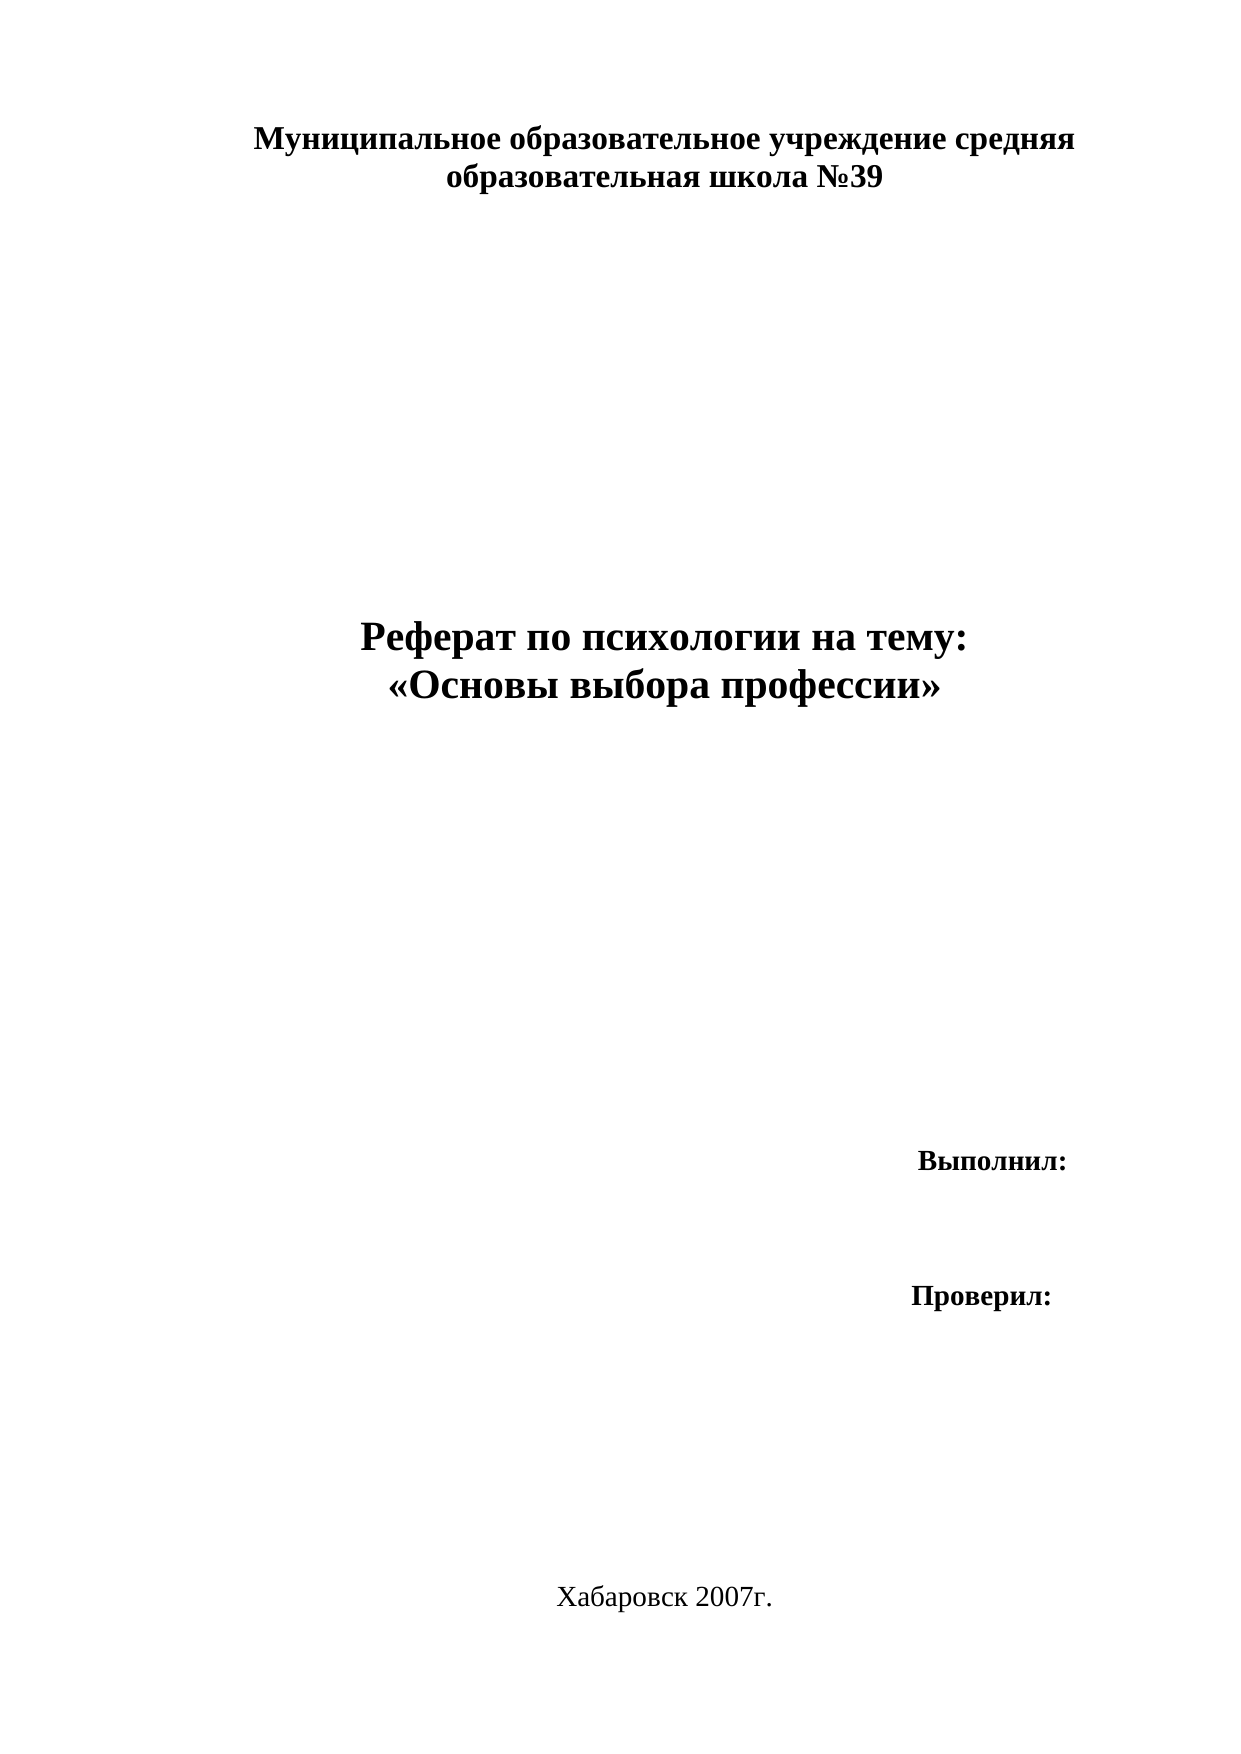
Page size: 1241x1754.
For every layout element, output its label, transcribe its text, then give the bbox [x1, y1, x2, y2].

text Хабаровск 2007г. [177, 1579, 1152, 1613]
text Реферат по психологии на тему: [177, 612, 1152, 659]
text Выполнил: [177, 1143, 1152, 1177]
text Проверил: [177, 1278, 1152, 1311]
text «Основы выбора профессии» [177, 659, 1152, 707]
text Муниципальное образовательное учреждение средняя образовательная школа №39 [177, 118, 1152, 195]
